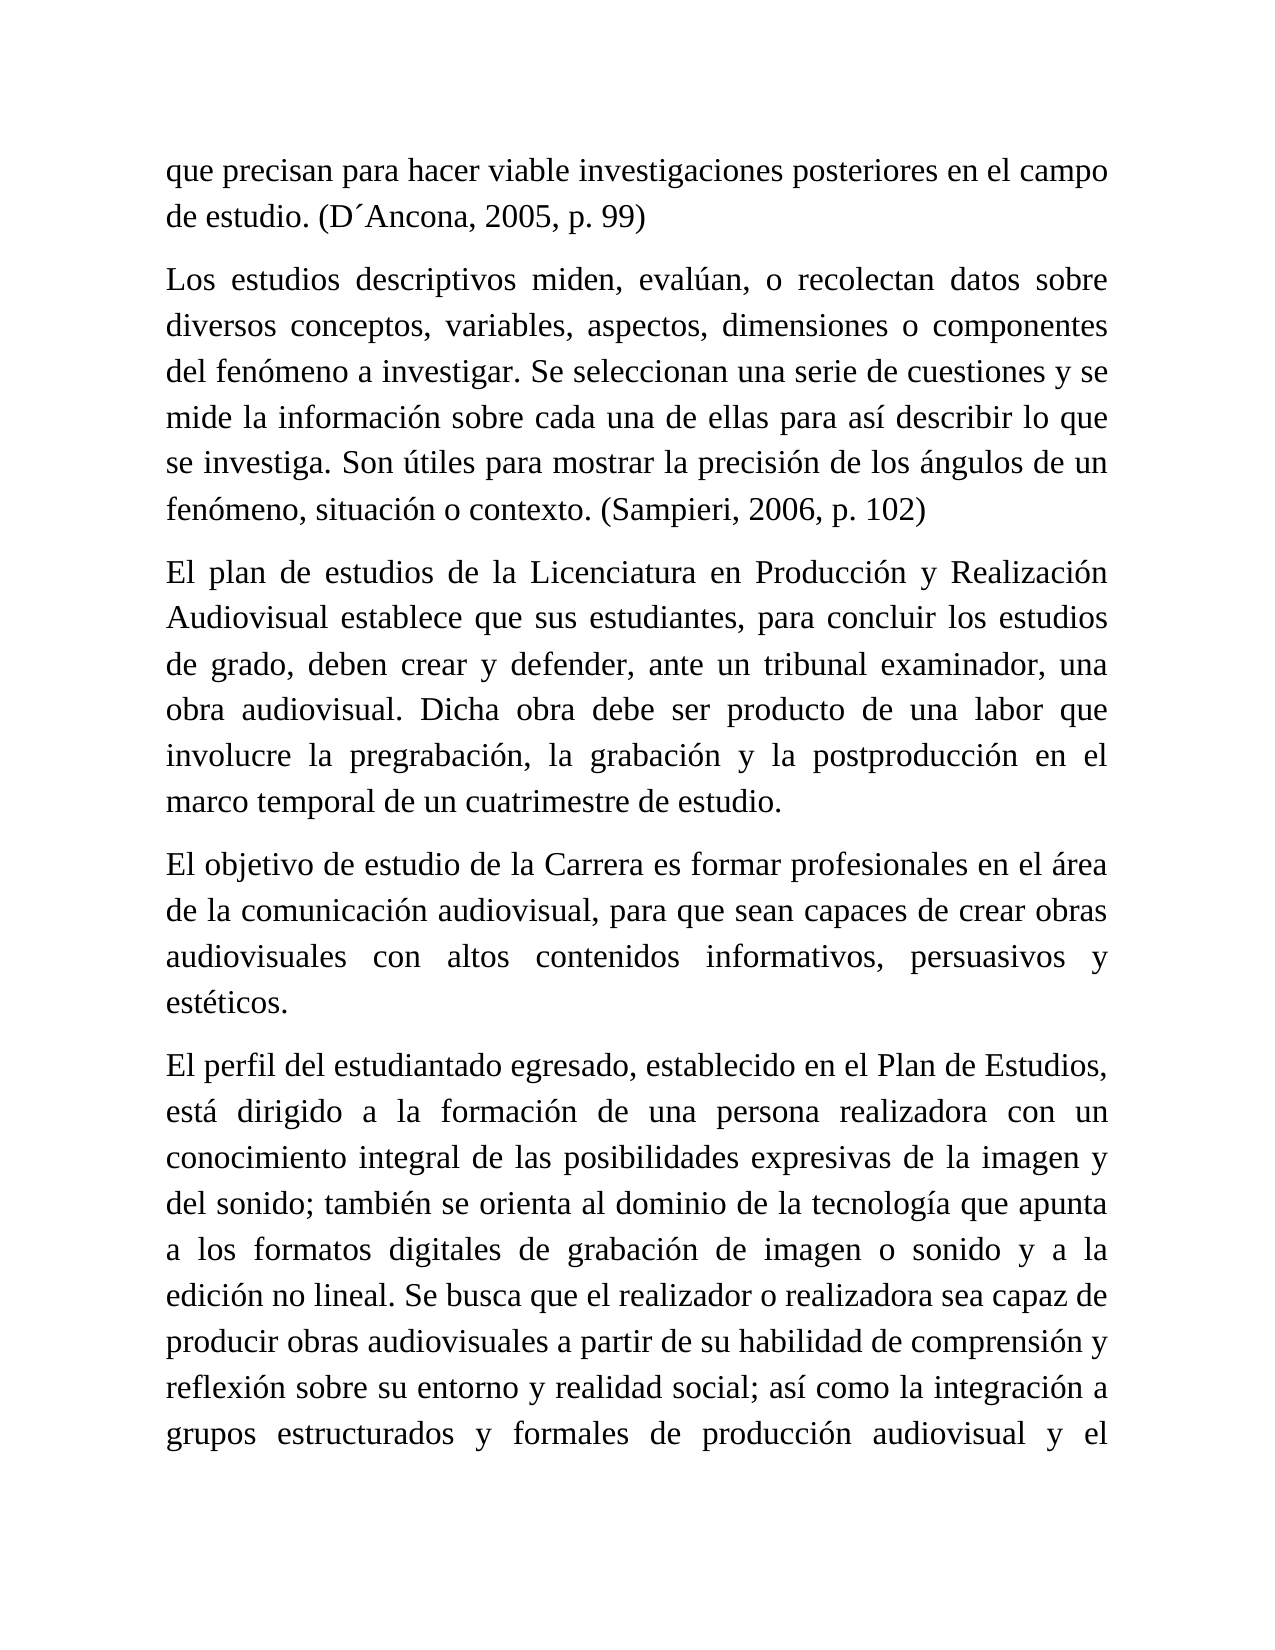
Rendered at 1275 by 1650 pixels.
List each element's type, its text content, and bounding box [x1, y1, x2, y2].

text El objetivo de estudio de la Carrera es formar profesionales en el área de la comunicación audiovisual, para que sean capaces de crear obras audiovisuales con altos contenidos informativos, persuasivos y estéticos. [166, 845, 1109, 1021]
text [166, 1046, 1109, 1451]
text El plan de estudios de la Licenciatura en Producción y Realización Audiovisual establece que sus estudiantes, para concluir los estudios de grado, deben crear y defender, ante un tribunal examinador, una obra audiovisual. Dicha obra debe ser producto de una labor que involucre la pregrabación, la grabación y la postproducción en el marco temporal de un cuatrimestre de estudio. [166, 552, 1109, 820]
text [166, 150, 1109, 234]
text Los estudios descriptivos miden, evalúan, o recolectan datos sobre diversos conceptos, variables, aspectos, dimensiones o componentes del fenómeno a investigar. Se seleccionan una serie de cuestiones y se mide la información sobre cada una de ellas para así describir lo que se investiga. Son útiles para mostrar la precisión de los ángulos de un fenómeno, situación o contexto. (Sampieri, 2006, p. 102) [166, 259, 1109, 527]
